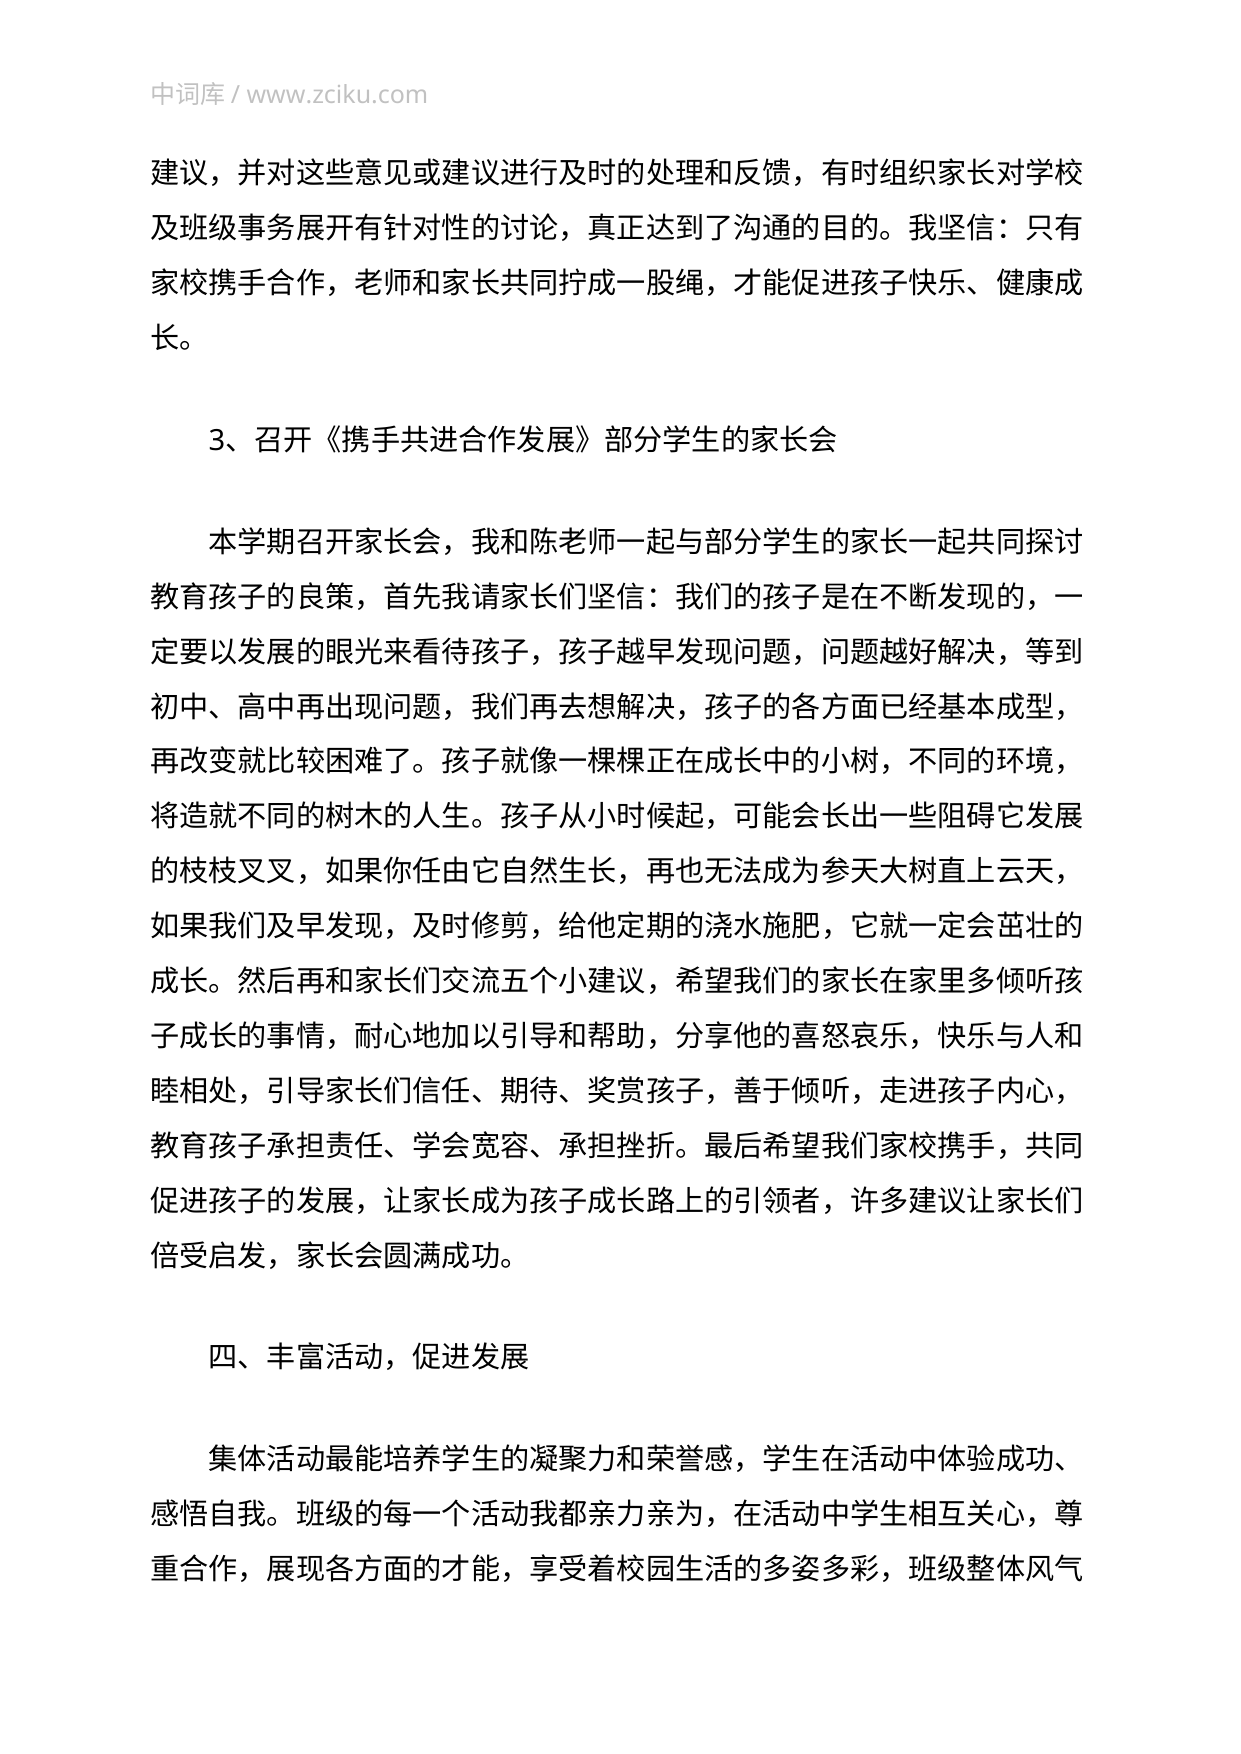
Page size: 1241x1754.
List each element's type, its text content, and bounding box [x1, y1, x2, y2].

text 本学期召开家长会，我和陈老师一起与部分学生的家长一起共同探讨教育孩子的良策，首先我请家长们坚信：我们的孩子是在不断发现的，一定要以发展的眼光来看待孩子，孩子越早发现问题，问题越好解决，等到初中、高中再出现问题，我们再去想解决，孩子的各方面已经基本成型，再改变就比较困难了。孩子就像一棵棵正在成长中的小树，不同的环境，将造就不同的树木的人生。孩子从小时候起，可能会长出一些阻碍它发展的枝枝叉叉，如果你任由它自然生长，再也无法成为参天大树直上云天，如果我们及早发现，及时修剪，给他定期的浇水施肥，它就一定会茁壮的成长。然后再和家长们交流五个小建议，希望我们的家长在家里多倾听孩子成长的事情，耐心地加以引导和帮助，分享他的喜怒哀乐，快乐与人和睦相处，引导家长们信任、期待、奖赏孩子，善于倾听，走进孩子内心，教育孩子承担责任、学会宽容、承担挫折。最后希望我们家校携手，共同促进孩子的发展，让家长成为孩子成长路上的引领者，许多建议让家长们倍受启发，家长会圆满成功。 [150, 518, 1090, 1274]
text 四、丰富活动，促进发展 [150, 1334, 1090, 1376]
text 3、召开《携手共进合作发展》部分学生的家长会 [150, 416, 1090, 459]
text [150, 1436, 1090, 1588]
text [150, 150, 1090, 357]
